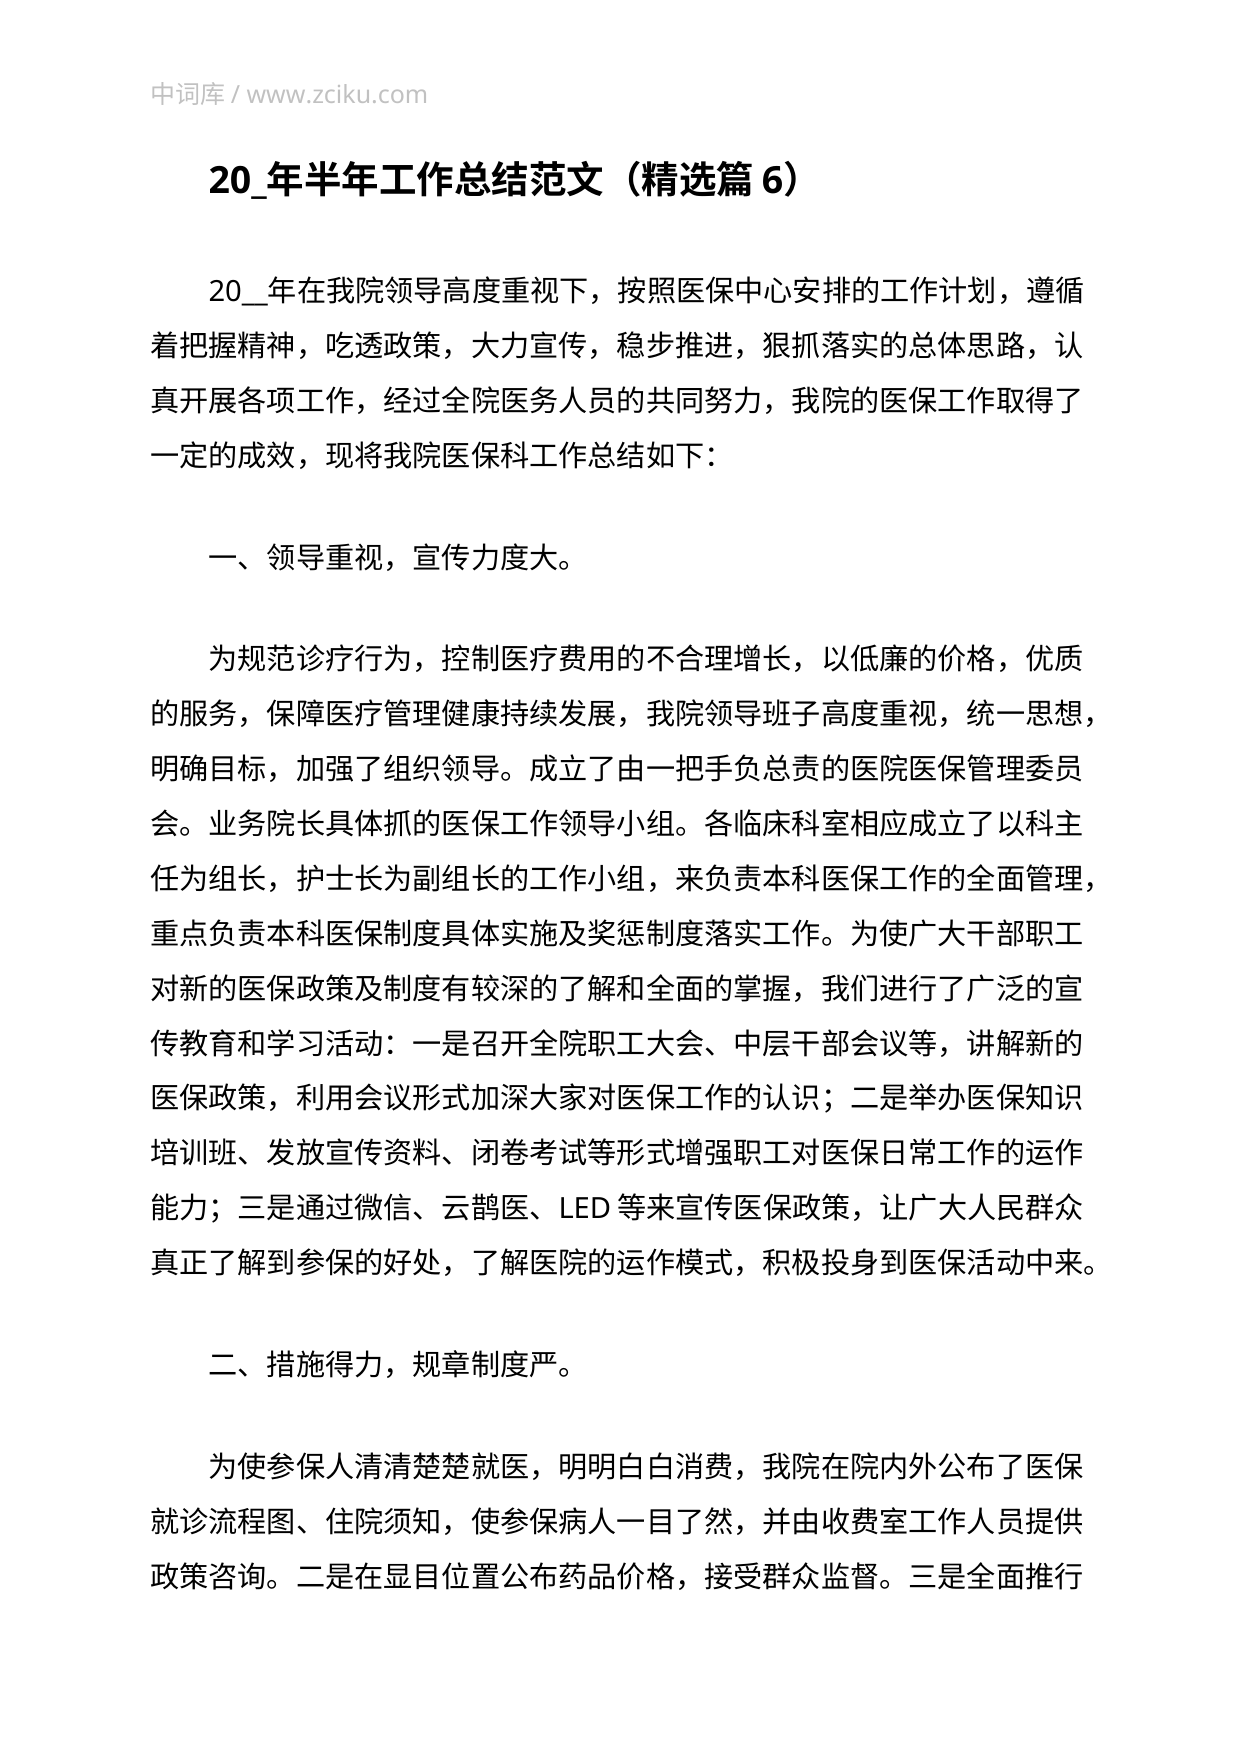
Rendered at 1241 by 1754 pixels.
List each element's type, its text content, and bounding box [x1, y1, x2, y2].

text 一、领导重视，宣传力度大。 [150, 534, 1090, 576]
text 20_年半年工作总结范文（精选篇6） [150, 150, 1090, 204]
text 20__年在我院领导高度重视下，按照医保中心安排的工作计划，遵循着把握精神，吃透政策，大力宣传，稳步推进，狠抓落实的总体思路，认真开展各项工作，经过全院医务人员的共同努力，我院的医保工作取得了一定的成效，现将我院医保科工作总结如下： [150, 268, 1090, 475]
text 为规范诊疗行为，控制医疗费用的不合理增长，以低廉的价格，优质的服务，保障医疗管理健康持续发展，我院领导班子高度重视，统一思想，明确目标，加强了组织领导。成立了由一把手负总责的医院医保管理委员会。业务院长具体抓的医保工作领导小组。各临床科室相应成立了以科主任为组长，护士长为副组长的工作小组，来负责本科医保工作的全面管理，重点负责本科医保制度具体实施及奖惩制度落实工作。为使广大干部职工对新的医保政策及制度有较深的了解和全面的掌握，我们进行了广泛的宣传教育和学习活动：一是召开全院职工大会、中层干部会议等，讲解新的医保政策，利用会议形式加深大家对医保工作的认识；二是举办医保知识培训班、发放宣传资料、闭卷考试等形式增强职工对医保日常工作的运作能力；三是通过微信、云鹊医、LED等来宣传医保政策，让广大人民群众真正了解到参保的好处，了解医院的运作模式，积极投身到医保活动中来。 [150, 636, 1090, 1282]
text 二、措施得力，规章制度严。 [150, 1342, 1090, 1384]
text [150, 1443, 1090, 1596]
